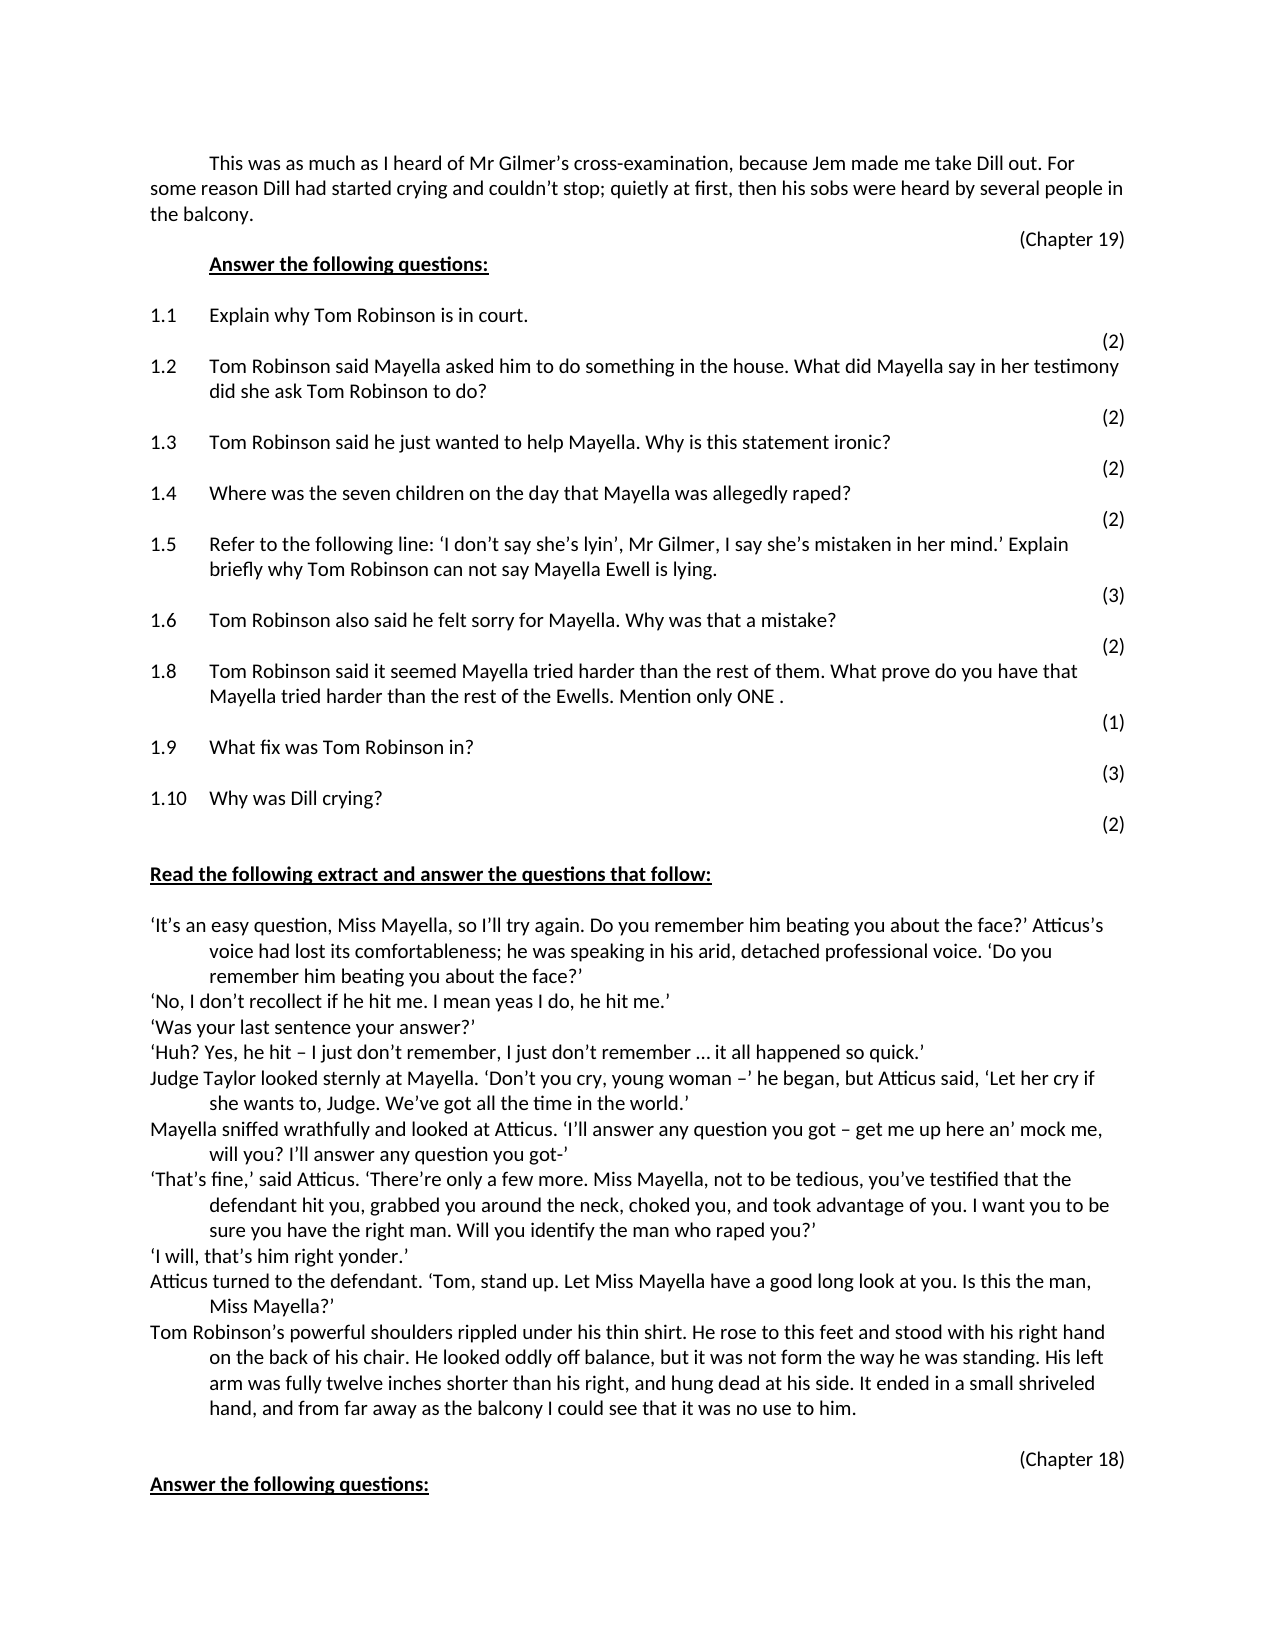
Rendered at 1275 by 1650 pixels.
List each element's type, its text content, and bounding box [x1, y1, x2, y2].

text ‘That’s fine,’ said Atticus. ‘There’re only a few more. Miss Mayella, not to be tedious, you’ve testified that the defendant hit you, grabbed you around the neck, choked you, and took advantage of you. I want you to be sure you have the right man. Will you identify the man who raped you?’ [150, 1167, 1125, 1243]
text 1.2 Tom Robinson said Mayella asked him to do something in the house. What did Mayella say in her testimony did she ask Tom Robinson to do? [150, 353, 1125, 404]
text Answer the following questions: [150, 1472, 1125, 1497]
text (2) [150, 404, 1125, 429]
text ‘No, I don’t recollect if he hit me. I mean yeas I do, he hit me.’ [150, 989, 1125, 1014]
text 1.6 Tom Robinson also said he felt sorry for Mayella. Why was that a mistake? [150, 607, 1125, 633]
text Answer the following questions: [150, 252, 1125, 277]
text Read the following extract and answer the questions that follow: [150, 862, 1125, 887]
text 1.4 Where was the seven children on the day that Mayella was allegedly raped? [150, 480, 1125, 506]
text (2) [150, 455, 1125, 480]
text (1) [150, 709, 1125, 734]
text ‘I will, that’s him right yonder.’ [150, 1243, 1125, 1268]
text 1.9 What fix was Tom Robinson in? [150, 734, 1125, 760]
text Judge Taylor looked sternly at Mayella. ‘Don’t you cry, young woman –’ he began, but Atticus said, ‘Let her cry if she wants to, Judge. We’ve got all the time in the world.’ [150, 1065, 1125, 1116]
text (2) [150, 506, 1125, 531]
text (3) [150, 760, 1125, 785]
text This was as much as I heard of Mr Gilmer’s cross-examination, because Jem made me take Dill out. For some reason Dill had started crying and couldn’t stop; quietly at first, then his sobs were heard by several people in the balcony. [150, 150, 1125, 226]
text 1.3 Tom Robinson said he just wanted to help Mayella. Why is this statement ironic? [150, 429, 1125, 455]
text Atticus turned to the defendant. ‘Tom, stand up. Let Miss Mayella have a good long look at you. Is this the man, Miss Mayella?’ [150, 1268, 1125, 1319]
text Tom Robinson’s powerful shoulders rippled under his thin shirt. He rose to this feet and stood with his right hand on the back of his chair. He looked oddly off balance, but it was not form the way he was standing. His left arm was fully twelve inches shorter than his right, and hung dead at his side. It ended in a small shriveled hand, and from far away as the balcony I could see that it was no use to him. [150, 1319, 1125, 1421]
text 1.8 Tom Robinson said it seemed Mayella tried harder than the rest of them. What prove do you have that Mayella tried harder than the rest of the Ewells. Mention only ONE . [150, 658, 1125, 709]
text 1.10 Why was Dill crying? [150, 785, 1125, 811]
text 1.5 Refer to the following line: ‘I don’t say she’s lyin’, Mr Gilmer, I say she’s mistaken in her mind.’ Explain briefly why Tom Robinson can not say Mayella Ewell is lying. [150, 531, 1125, 582]
text (2) [150, 811, 1125, 836]
list Explain why Tom Robinson is in court. [150, 302, 1125, 328]
text (2) [150, 633, 1125, 658]
text ‘It’s an easy question, Miss Mayella, so I’ll try again. Do you remember him beating you about the face?’ Atticus’s voice had lost its comfortableness; he was speaking in his arid, detached professional voice. ‘Do you remember him beating you about the face?’ [150, 912, 1125, 989]
text ‘Huh? Yes, he hit – I just don’t remember, I just don’t remember … it all happened so quick.’ [150, 1039, 1125, 1065]
text ‘Was your last sentence your answer?’ [150, 1014, 1125, 1039]
text (Chapter 18) [150, 1446, 1125, 1472]
text (Chapter 19) [150, 226, 1125, 252]
text (3) [150, 582, 1125, 607]
text Mayella sniffed wrathfully and looked at Atticus. ‘I’ll answer any question you got – get me up here an’ mock me, will you? I’ll answer any question you got-’ [150, 1116, 1125, 1167]
list (2) [150, 328, 1125, 353]
